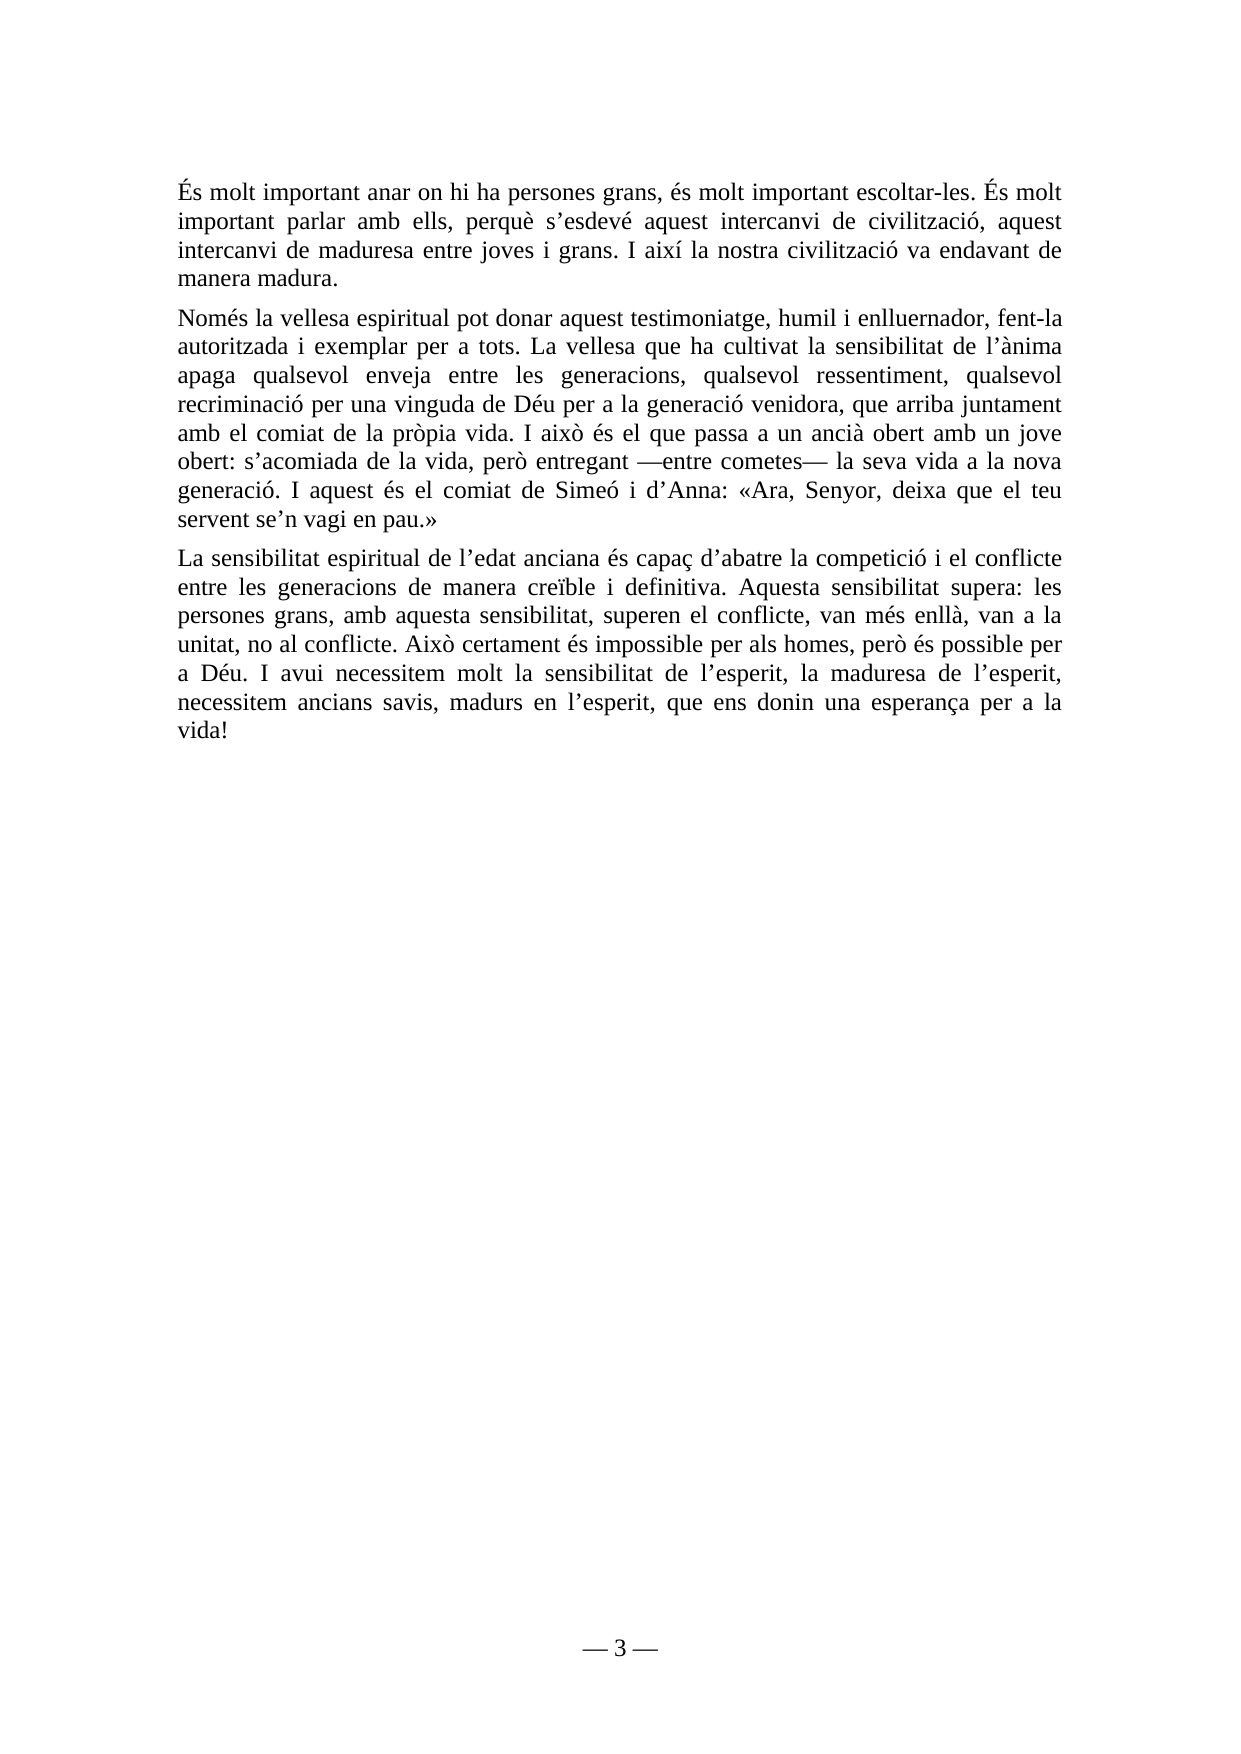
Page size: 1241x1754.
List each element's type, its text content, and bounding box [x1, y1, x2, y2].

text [177, 177, 1063, 292]
text Només la vellesa espiritual pot donar aquest testimoniatge, humil i enlluernador, fent-la autoritzada i exemplar per a tots. La vellesa que ha cultivat la sensibilitat de l’ànima apaga qualsevol enveja entre les generacions, qualsevol ressentiment, qualsevol recriminació per una vinguda de Déu per a la generació venidora, que arriba juntament amb el comiat de la pròpia vida. I això és el que passa a un ancià obert amb un jove obert: s’acomiada de la vida, però entregant —entre cometes— la seva vida a la nova generació. I aquest és el comiat de Simeó i d’Anna: «Ara, Senyor, deixa que el teu servent se’n vagi en pau.» [177, 303, 1063, 533]
text La sensibilitat espiritual de l’edat anciana és capaç d’abatre la competició i el conflicte entre les generacions de manera creïble i definitiva. Aquesta sensibilitat supera: les persones grans, amb aquesta sensibilitat, superen el conflicte, van més enllà, van a la unitat, no al conflicte. Això certament és impossible per als homes, però és possible per a Déu. I avui necessitem molt la sensibilitat de l’esperit, la maduresa de l’esperit, necessitem ancians savis, madurs en l’esperit, que ens donin una esperança per a la vida! [177, 543, 1063, 744]
